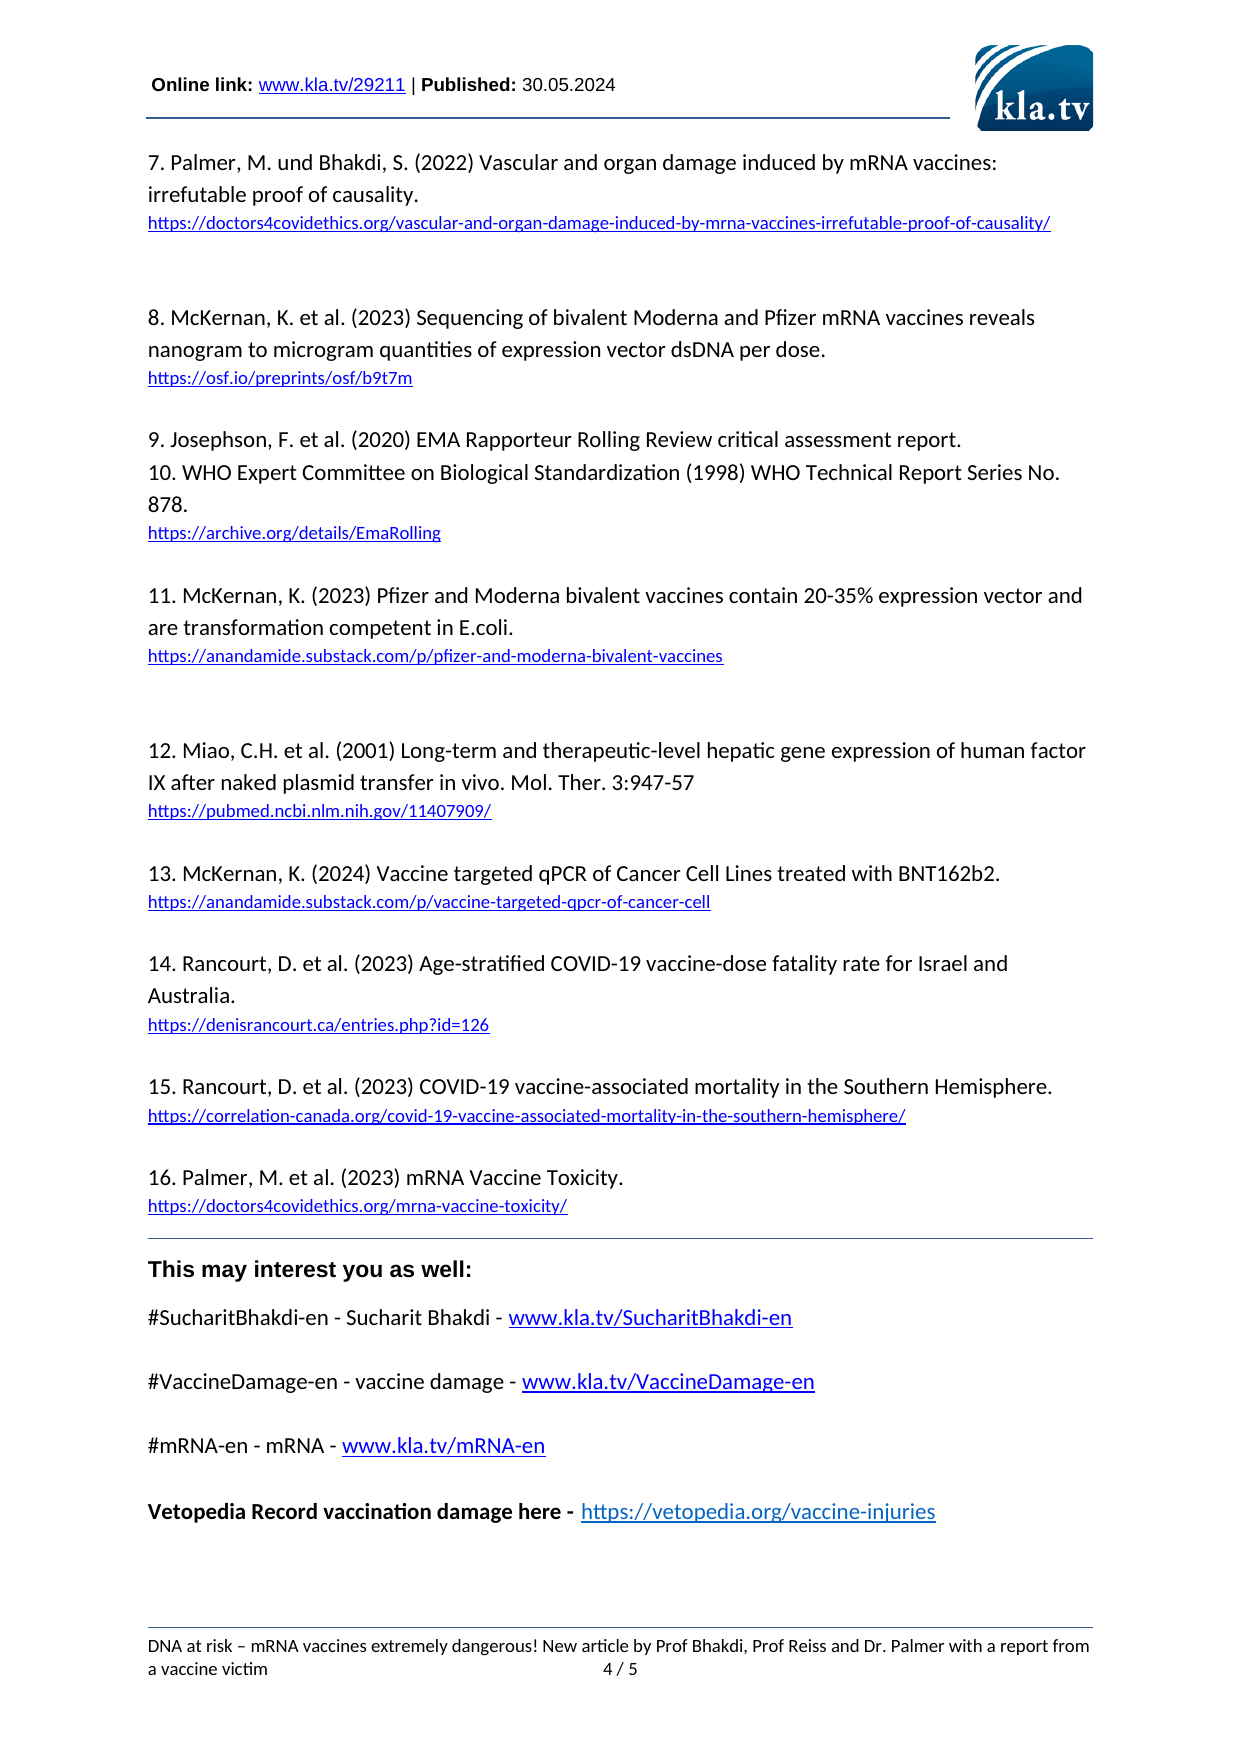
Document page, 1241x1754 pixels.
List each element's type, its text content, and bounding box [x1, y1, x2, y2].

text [148, 148, 1093, 1217]
text #SucharitBhakdi-en - Sucharit Bhakdi - www.kla.tv/SucharitBhakdi-en #VaccineDamage-en - vaccine damage - www.kla.tv/VaccineDamage-en #mRNA-en - mRNA - www.kla.tv/mRNA-en Vetopedia Record vaccination damage here - https://vetopedia.org/vaccine-injuries [148, 1303, 1093, 1525]
text This may interest you as well: [148, 1239, 1093, 1282]
